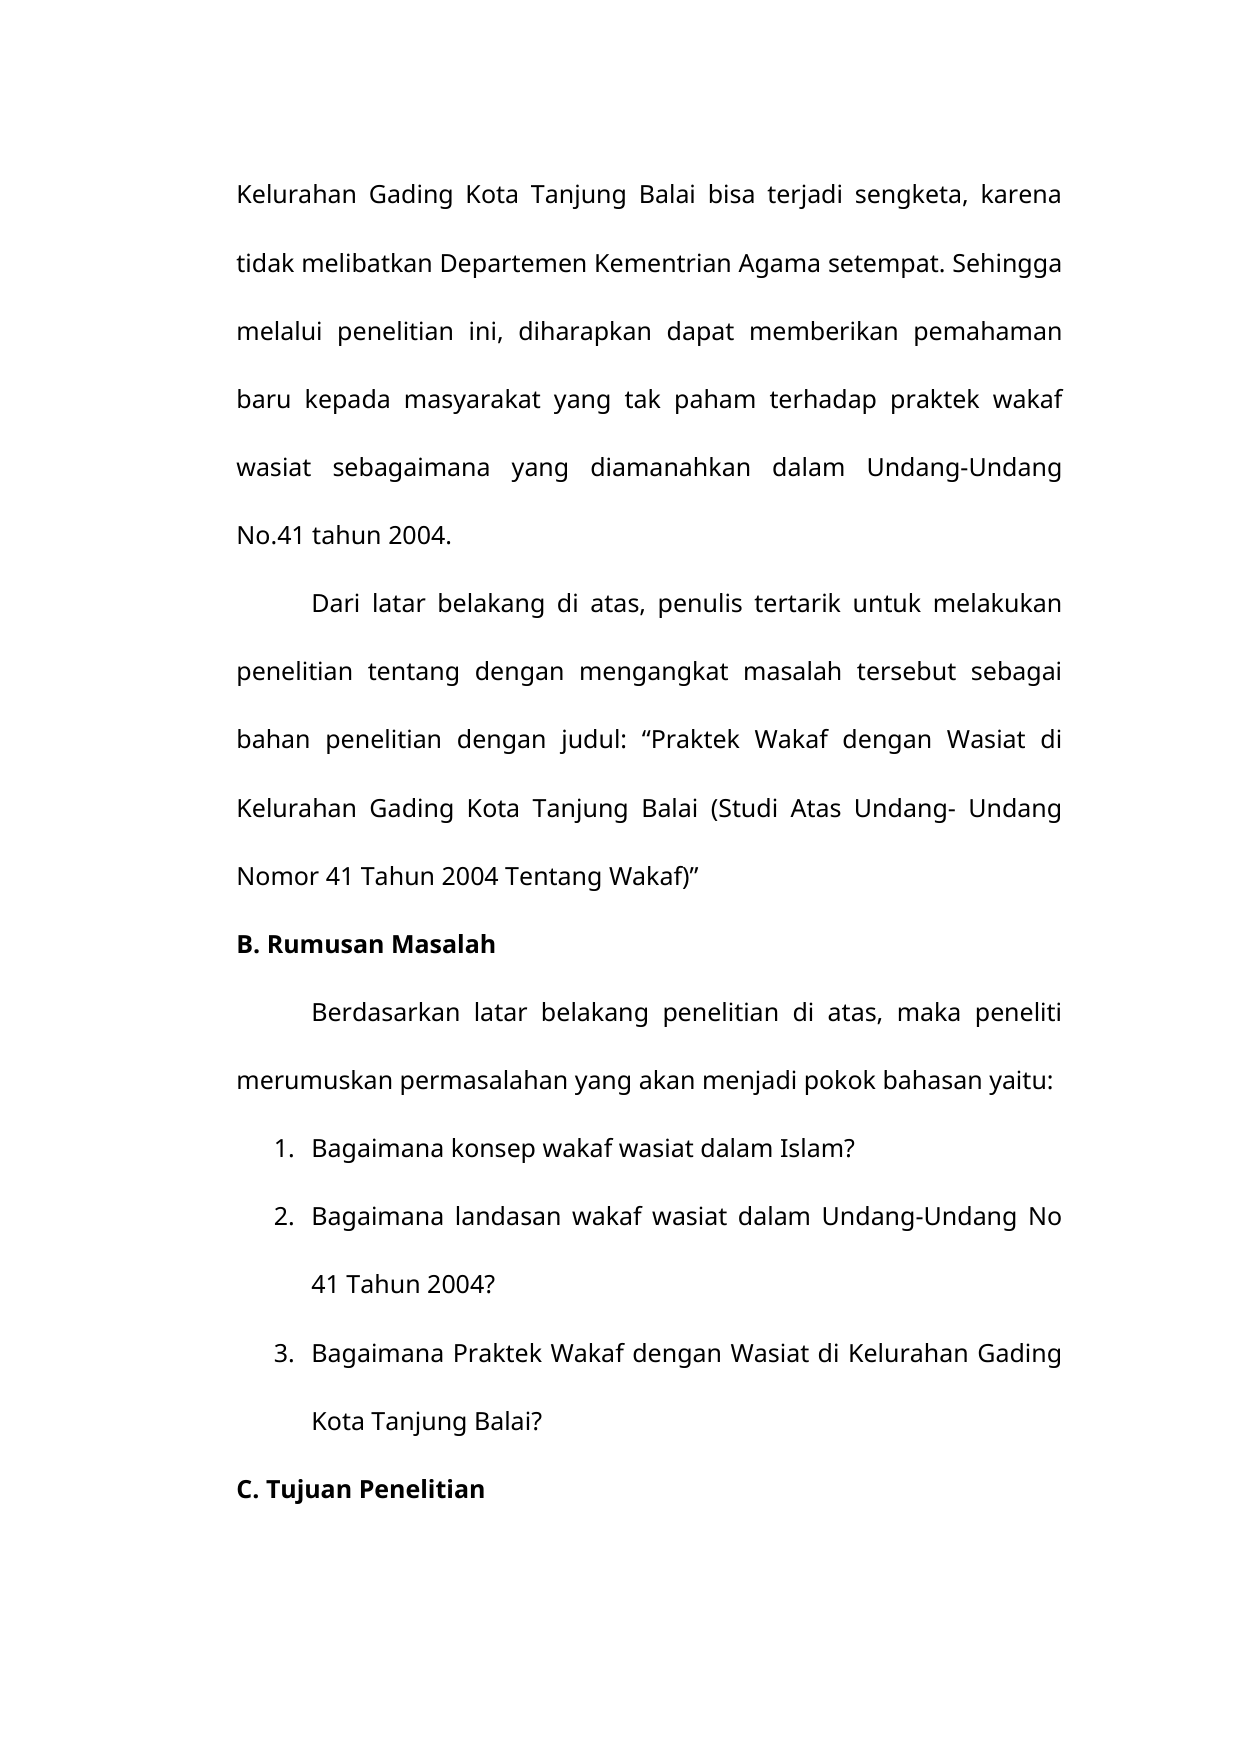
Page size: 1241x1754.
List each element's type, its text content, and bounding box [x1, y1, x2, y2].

list Bagaimana landasan wakaf wasiat dalam Undang-Undang No 41 Tahun 2004? [274, 1199, 1063, 1301]
list Bagaimana Praktek Wakaf dengan Wasiat di Kelurahan Gading Kota Tanjung Balai? [274, 1335, 1063, 1437]
text Dari latar belakang di atas, penulis tertarik untuk melakukan penelitian tentang dengan mengangkat masalah tersebut sebagai bahan penelitian dengan judul: “Praktek Wakaf dengan Wasiat di Kelurahan Gading Kota Tanjung Balai (Studi Atas Undang- Undang Nomor 41 Tahun 2004 Tentang Wakaf)” [236, 586, 1063, 892]
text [236, 177, 1063, 552]
text Berdasarkan latar belakang penelitian di atas, maka peneliti merumuskan permasalahan yang akan menjadi pokok bahasan yaitu: [236, 995, 1063, 1097]
text C. Tujuan Penelitian [236, 1472, 1063, 1506]
text B. Rumusan Masalah [236, 927, 1063, 961]
list Bagaimana konsep wakaf wasiat dalam Islam? [274, 1131, 1063, 1165]
